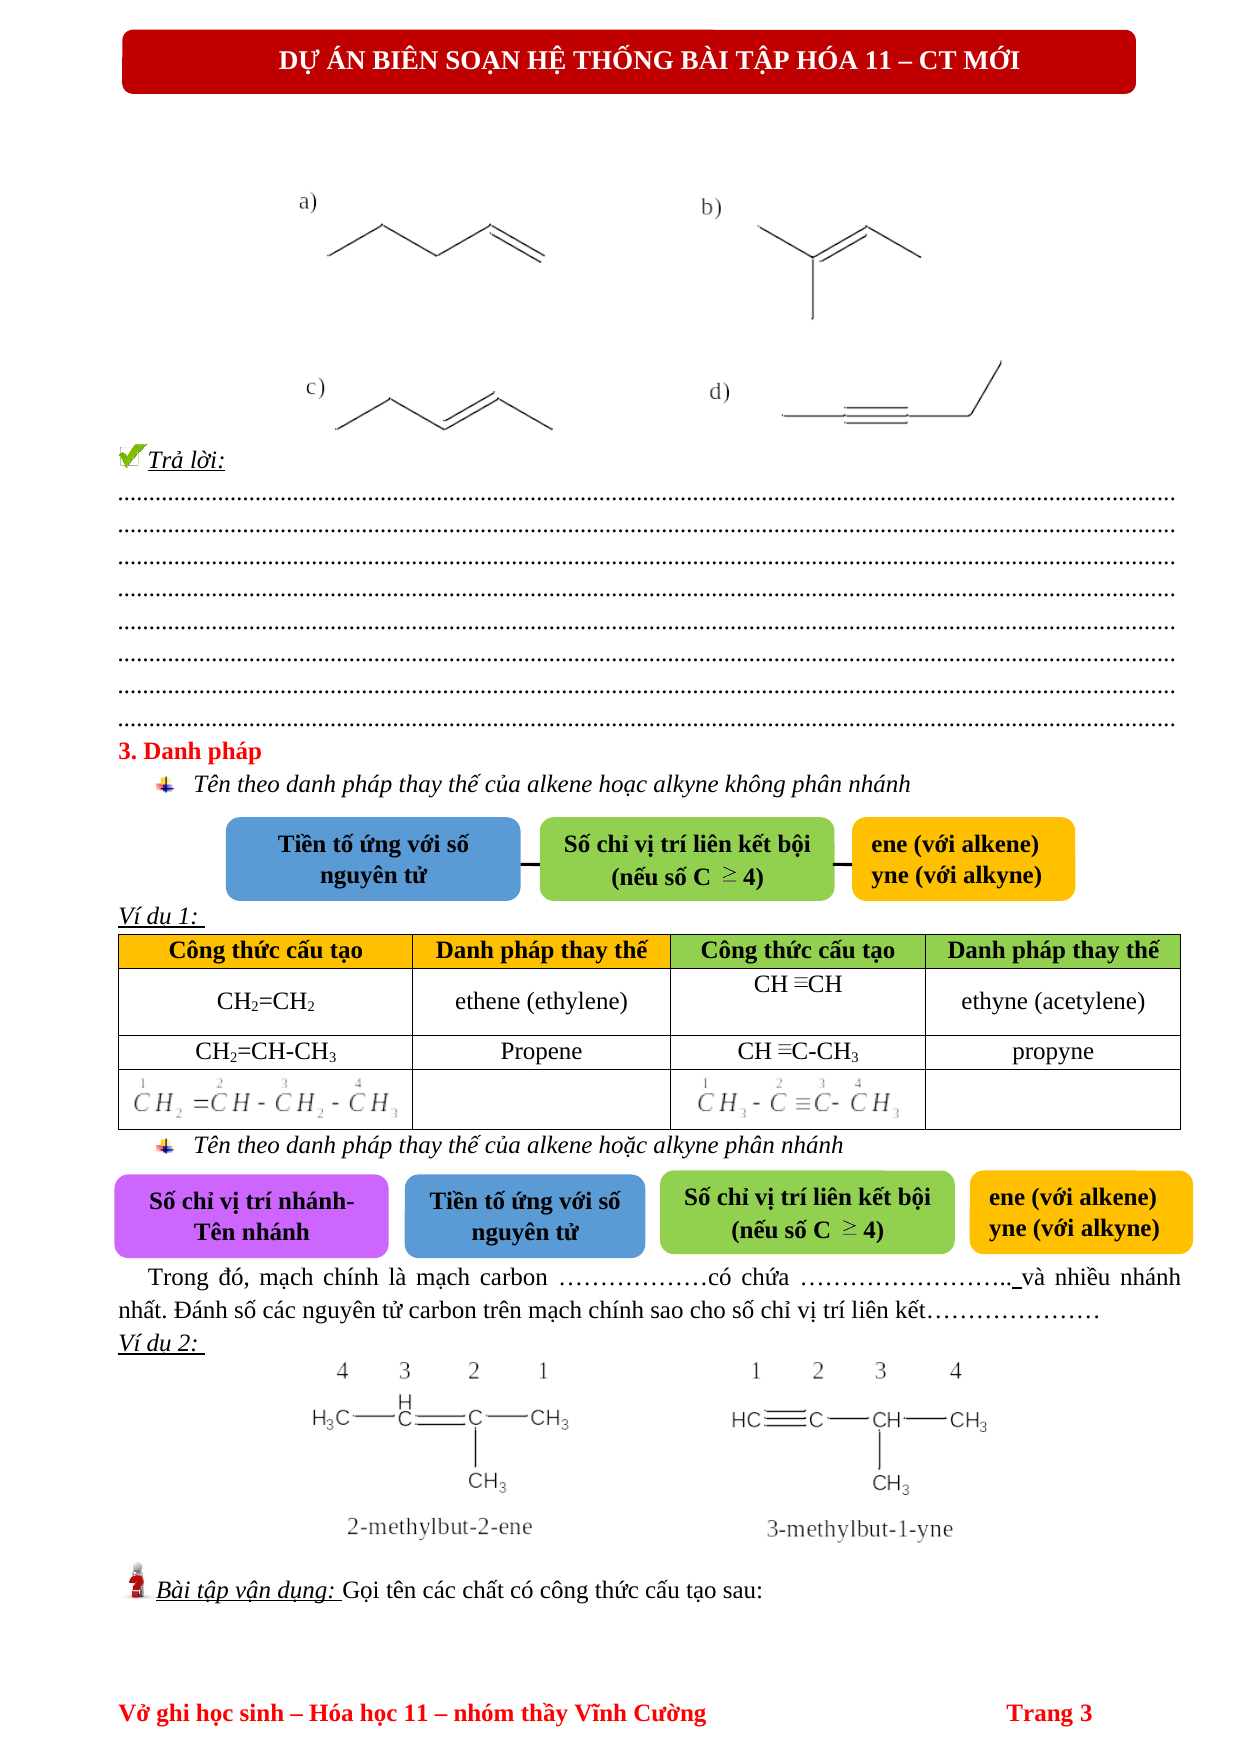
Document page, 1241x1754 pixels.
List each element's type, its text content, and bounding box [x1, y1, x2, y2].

table_header Danh pháp thay thế [926, 935, 1180, 968]
table_cell ethene (ethylene) [413, 969, 670, 1035]
table_cell ethyne (acetylene) [926, 969, 1180, 1035]
table_header Công thức cấu tạo [119, 935, 412, 968]
table_cell propyne [926, 1036, 1180, 1069]
table_cell CHC-CH3 [671, 1036, 925, 1069]
table_cell [926, 1070, 1180, 1129]
text Bài tập vận dụng: Gọi tên các chất có công thức cấu tạo sau: [118, 1560, 1181, 1603]
list Tên theo danh pháp thay thế của alkene hoạc alkyne không phân nhánh [156, 769, 1181, 798]
list Tên theo danh pháp thay thế của alkene hoặc alkyne phân nhánh [156, 1130, 1181, 1159]
table_header Công thức cấu tạo [671, 935, 925, 968]
text 3. Danh pháp [118, 736, 1181, 765]
picture [156, 1137, 174, 1154]
table_cell CH2=CH-CH3 [119, 1036, 412, 1069]
table_cell [119, 1070, 412, 1129]
text Ví dụ 1: [118, 901, 1181, 930]
text Trong đó, mạch chính là mạch carbon ………………có chứa …………………….. và nhiều nhánh nhất. Đánh số các nguyên tử carbon trên mạch chính sao cho số chỉ vị trí liên kết………………… [118, 1262, 1181, 1324]
table_header Danh pháp thay thế [413, 935, 670, 968]
table_cell CH2=CH2 [119, 969, 412, 1035]
picture [118, 1560, 156, 1599]
text Ví dụ 2: [118, 1328, 1181, 1357]
table_cell [671, 1070, 925, 1129]
picture [156, 775, 174, 793]
table_cell Propene [413, 1036, 670, 1069]
text Trả lời: [118, 443, 1181, 473]
table_cell [413, 1070, 670, 1129]
table_cell CHCH [671, 969, 925, 1035]
picture [118, 442, 148, 468]
